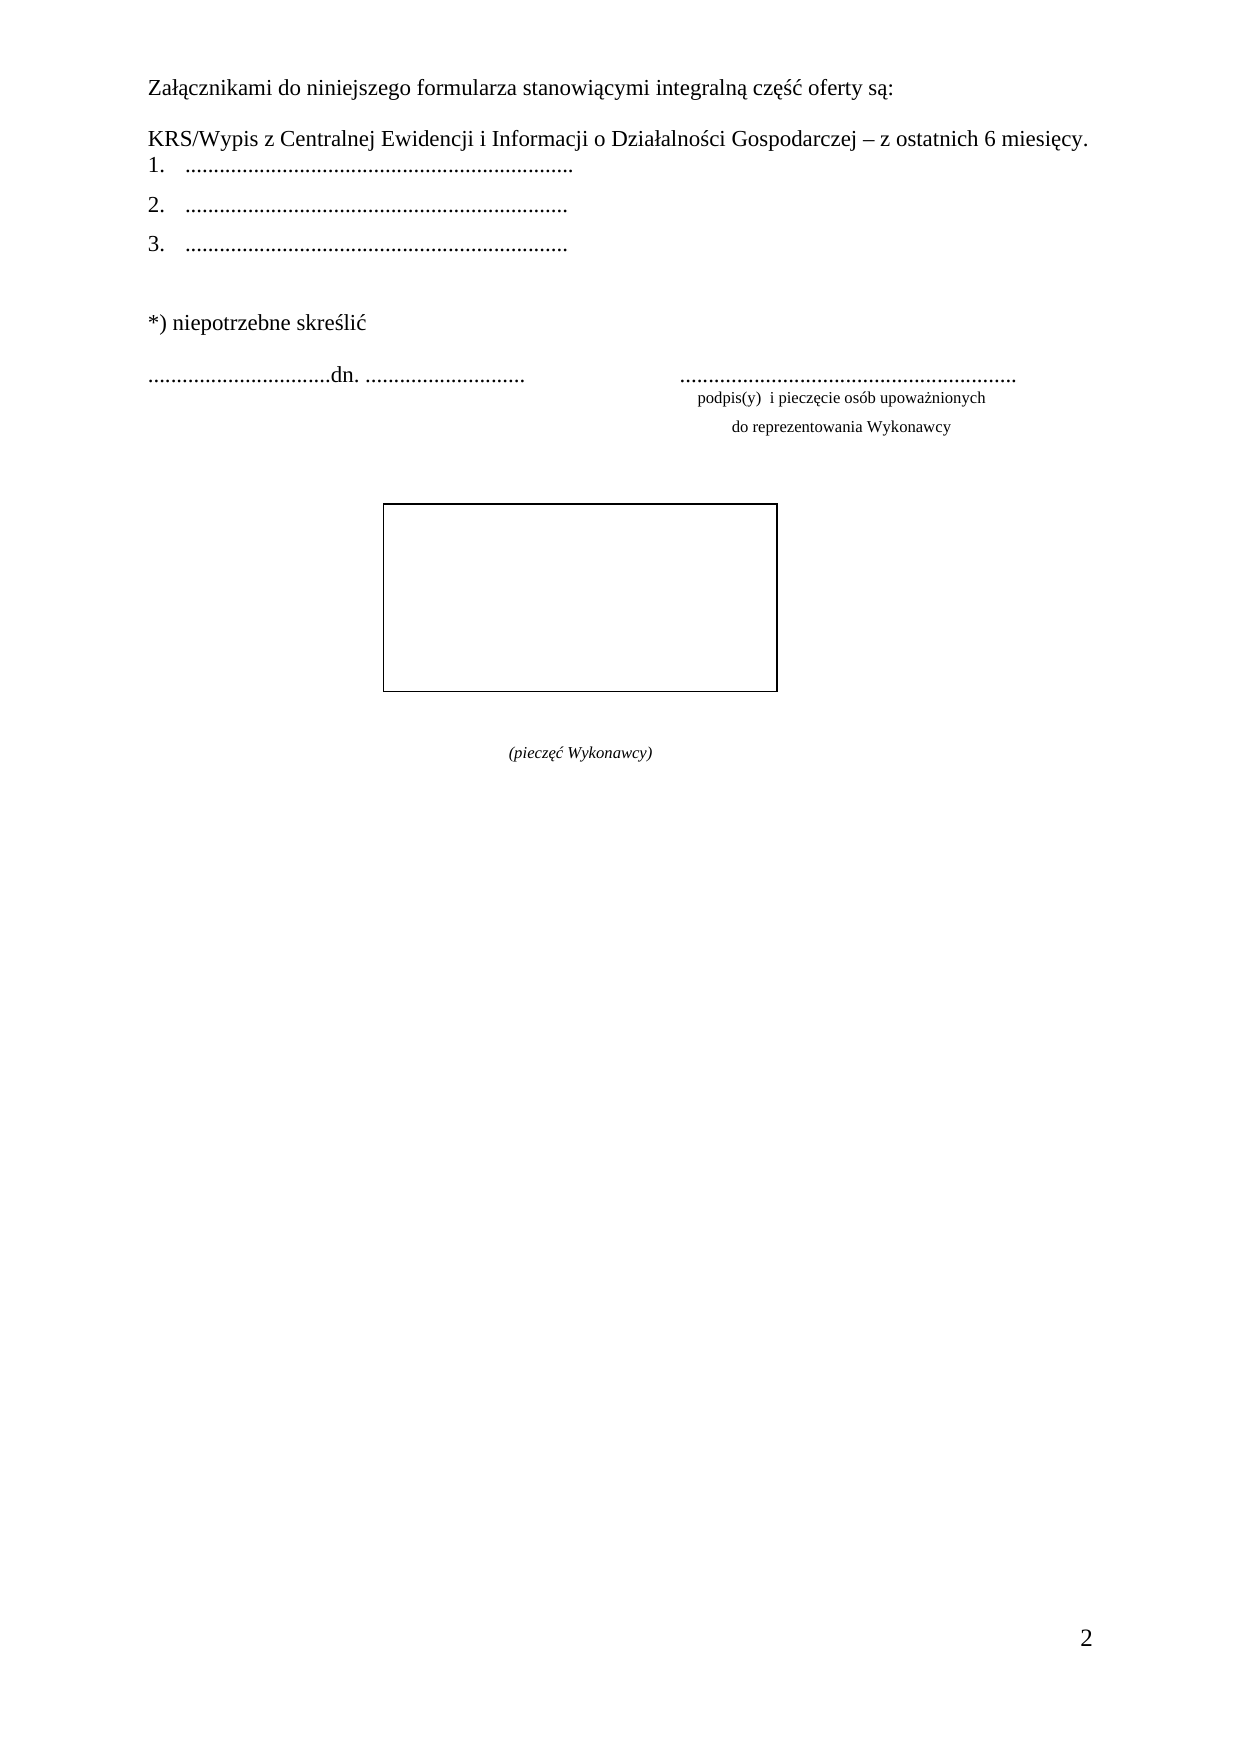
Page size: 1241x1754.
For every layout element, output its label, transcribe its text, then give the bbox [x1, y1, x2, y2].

list ................................................................... [148, 191, 1093, 217]
text *) niepotrzebne skreślić [148, 309, 1093, 335]
text do reprezentowania Wykonawcy [546, 417, 1093, 436]
text ................................dn. ............................ ........................................................... [148, 362, 1093, 388]
list ................................................................... [148, 231, 1093, 257]
text (pieczęć Wykonawcy) [148, 742, 1093, 762]
text KRS/Wypis z Centralnej Ewidencji i Informacji o Działalności Gospodarczej – z ostatnich 6 miesięcy. [148, 125, 1093, 152]
text Załącznikami do niniejszego formularza stanowiącymi integralną część oferty są: [148, 74, 1093, 100]
list .................................................................... [148, 152, 1093, 178]
text podpis(y) i pieczęcie osób upoważnionych [546, 388, 1093, 407]
